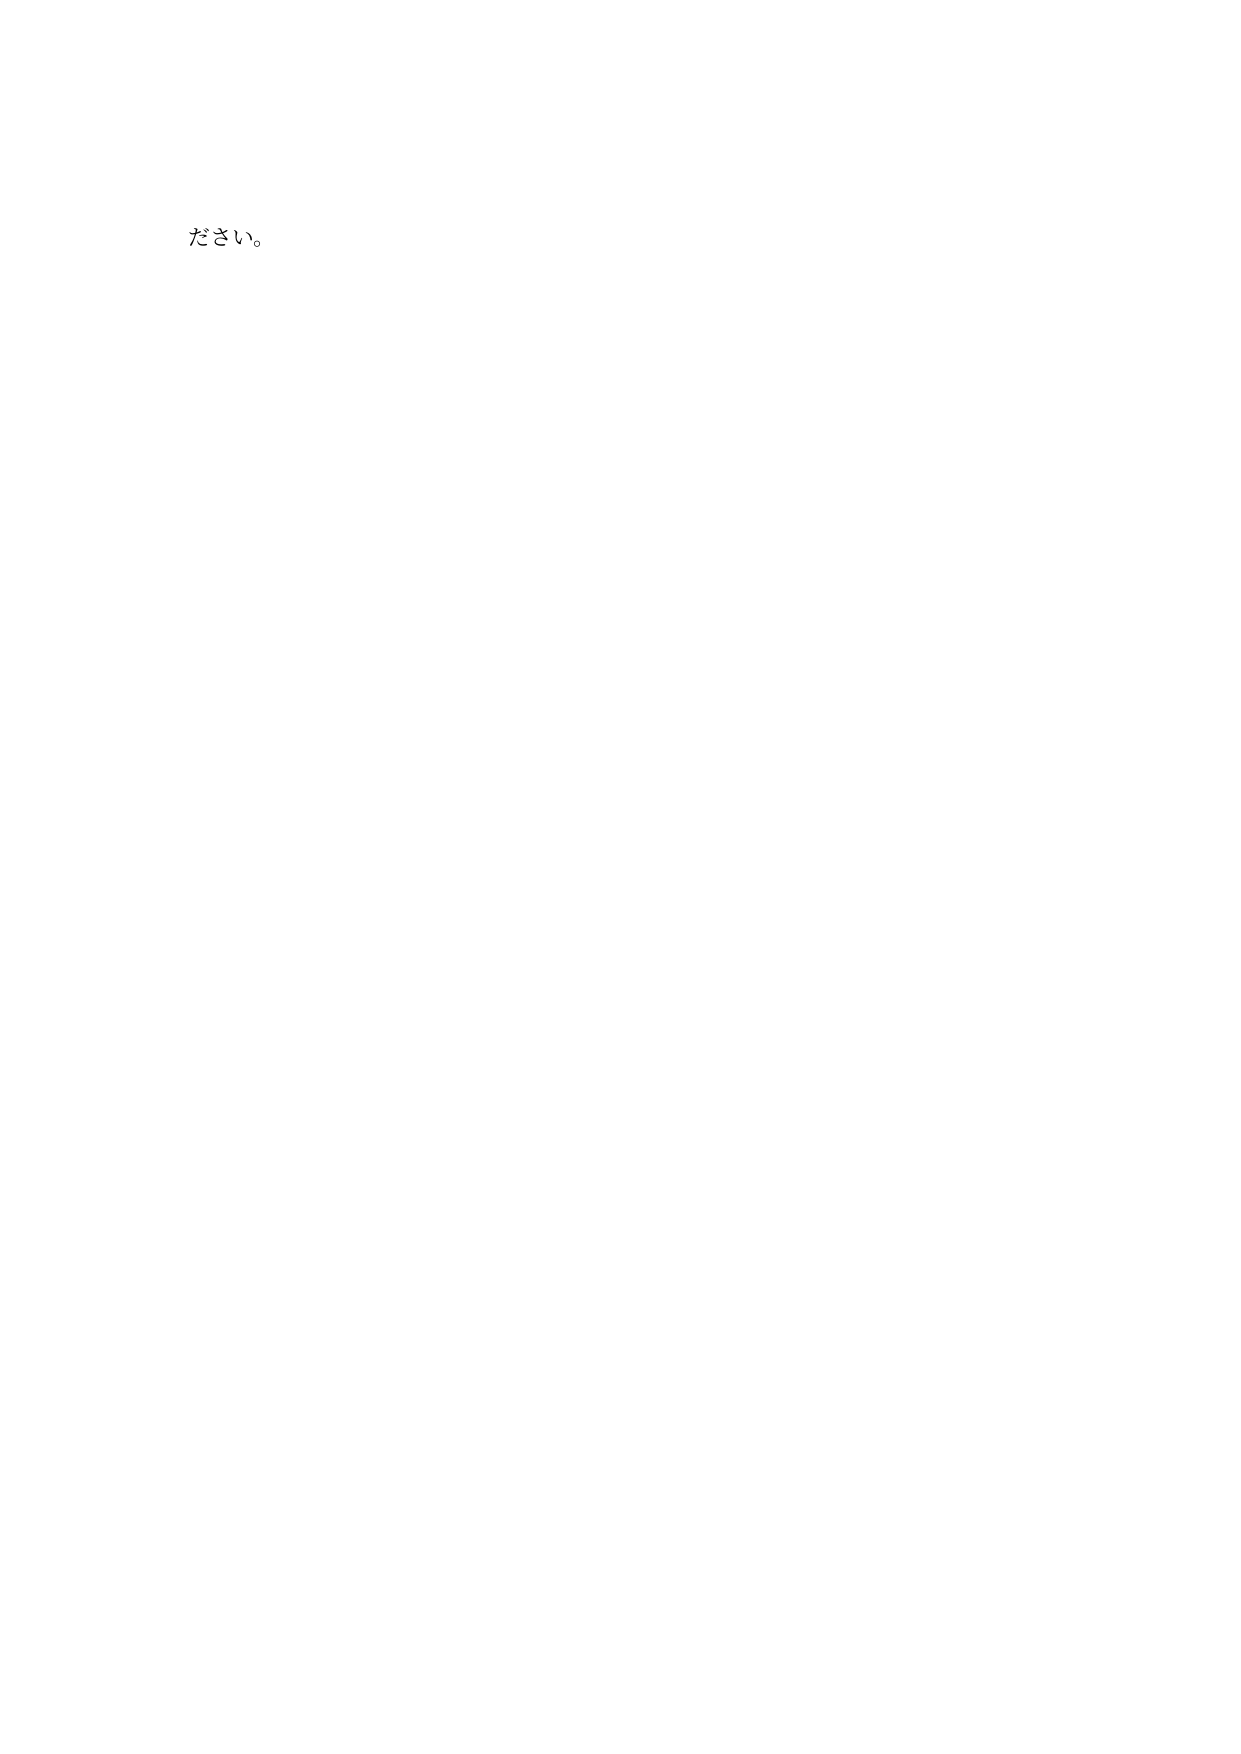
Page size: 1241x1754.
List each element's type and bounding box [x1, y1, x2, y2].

text [177, 217, 1063, 254]
